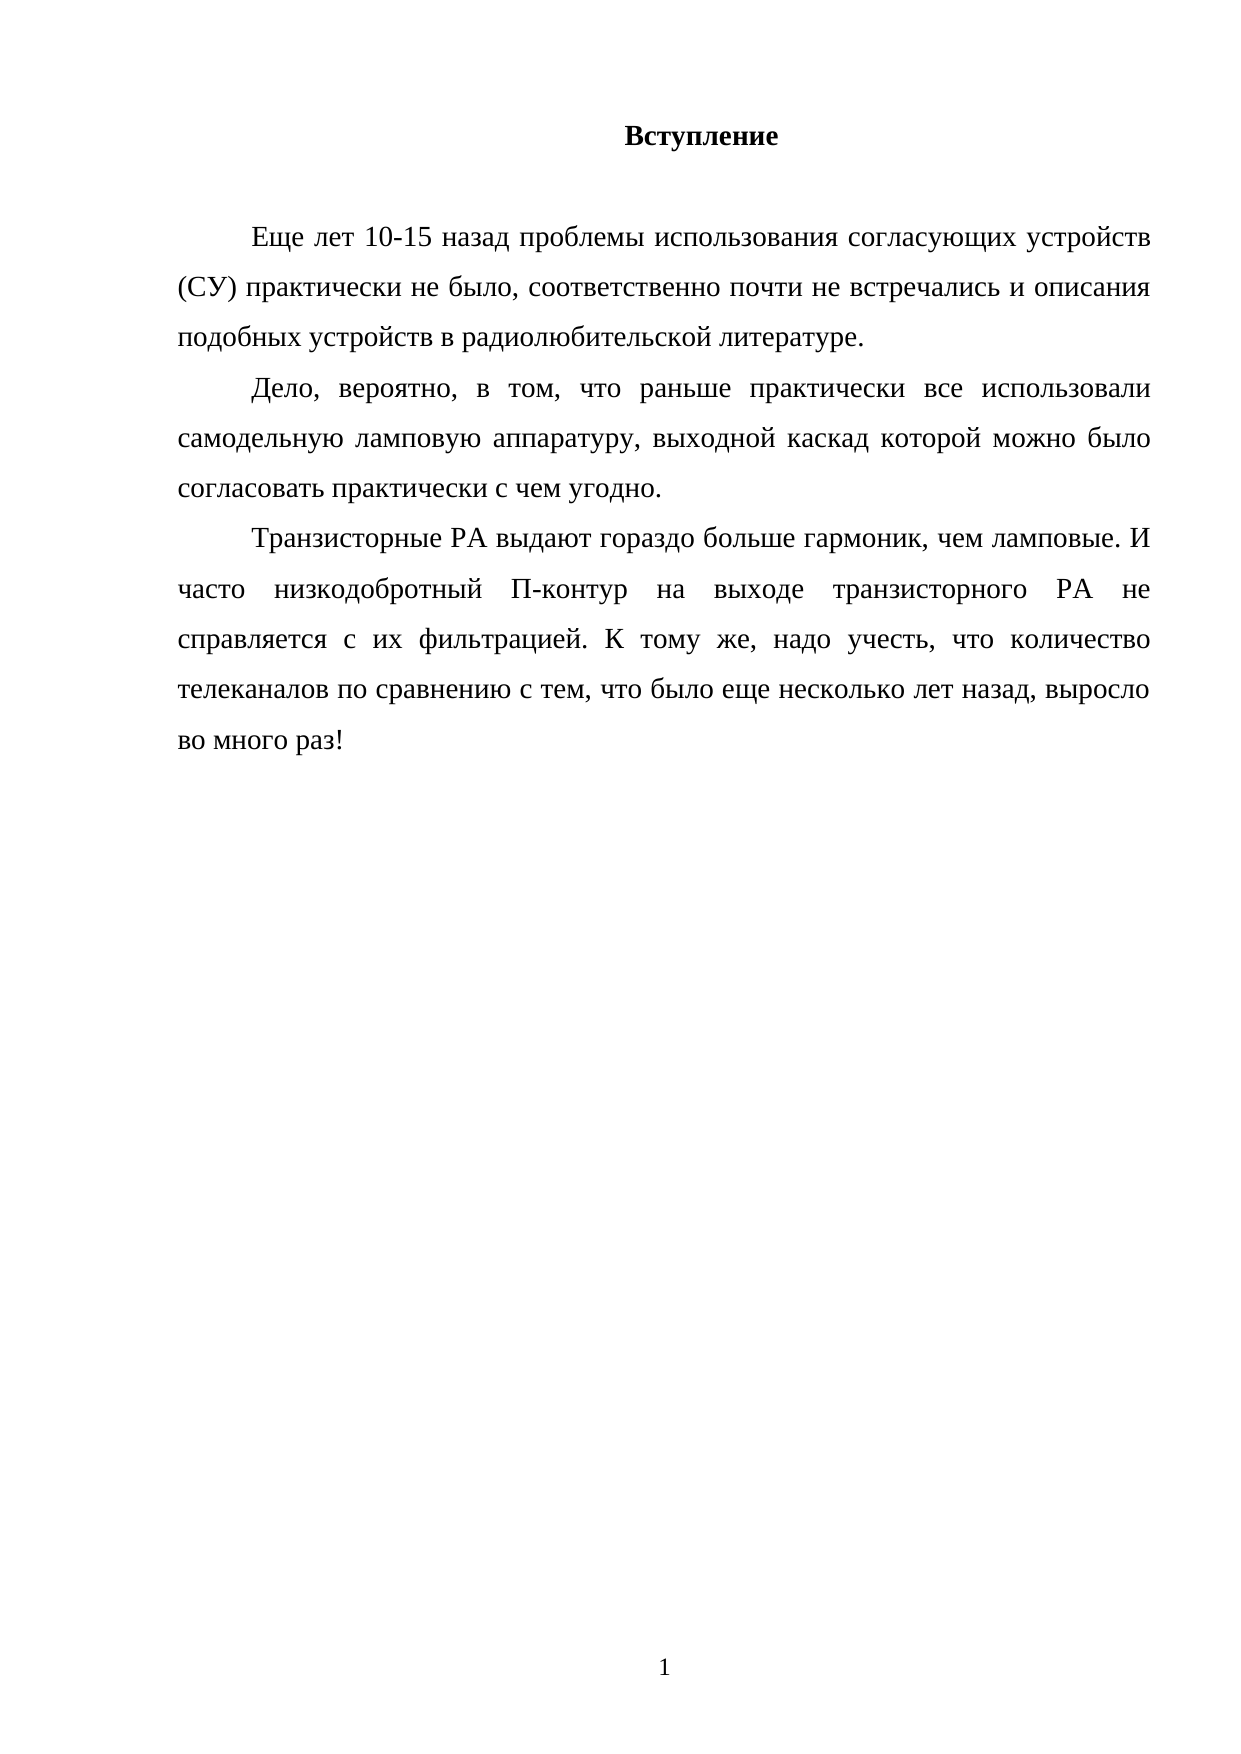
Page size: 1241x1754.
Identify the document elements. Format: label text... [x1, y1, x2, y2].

text Дело, вероятно, в том, что раньше практически все использовали самодельную ламповую аппаратуру, выходной каскад которой можно было согласовать практически с чем угодно. [177, 370, 1152, 504]
text Вступление [177, 118, 1152, 152]
text Транзисторные РА выдают гораздо больше гармоник, чем ламповые. И часто низкодобротный П-контур на выходе транзисторного РА не справляется с их фильтрацией. К тому же, надо учесть, что количество телеканалов по сравнению с тем, что было еще несколько лет назад, выросло во много раз! [177, 521, 1152, 755]
text Еще лет 10-15 назад проблемы использования согласующих устройств (СУ) практически не было, соответственно почти не встречались и описания подобных устройств в радиолюбительской литературе. [177, 219, 1152, 353]
